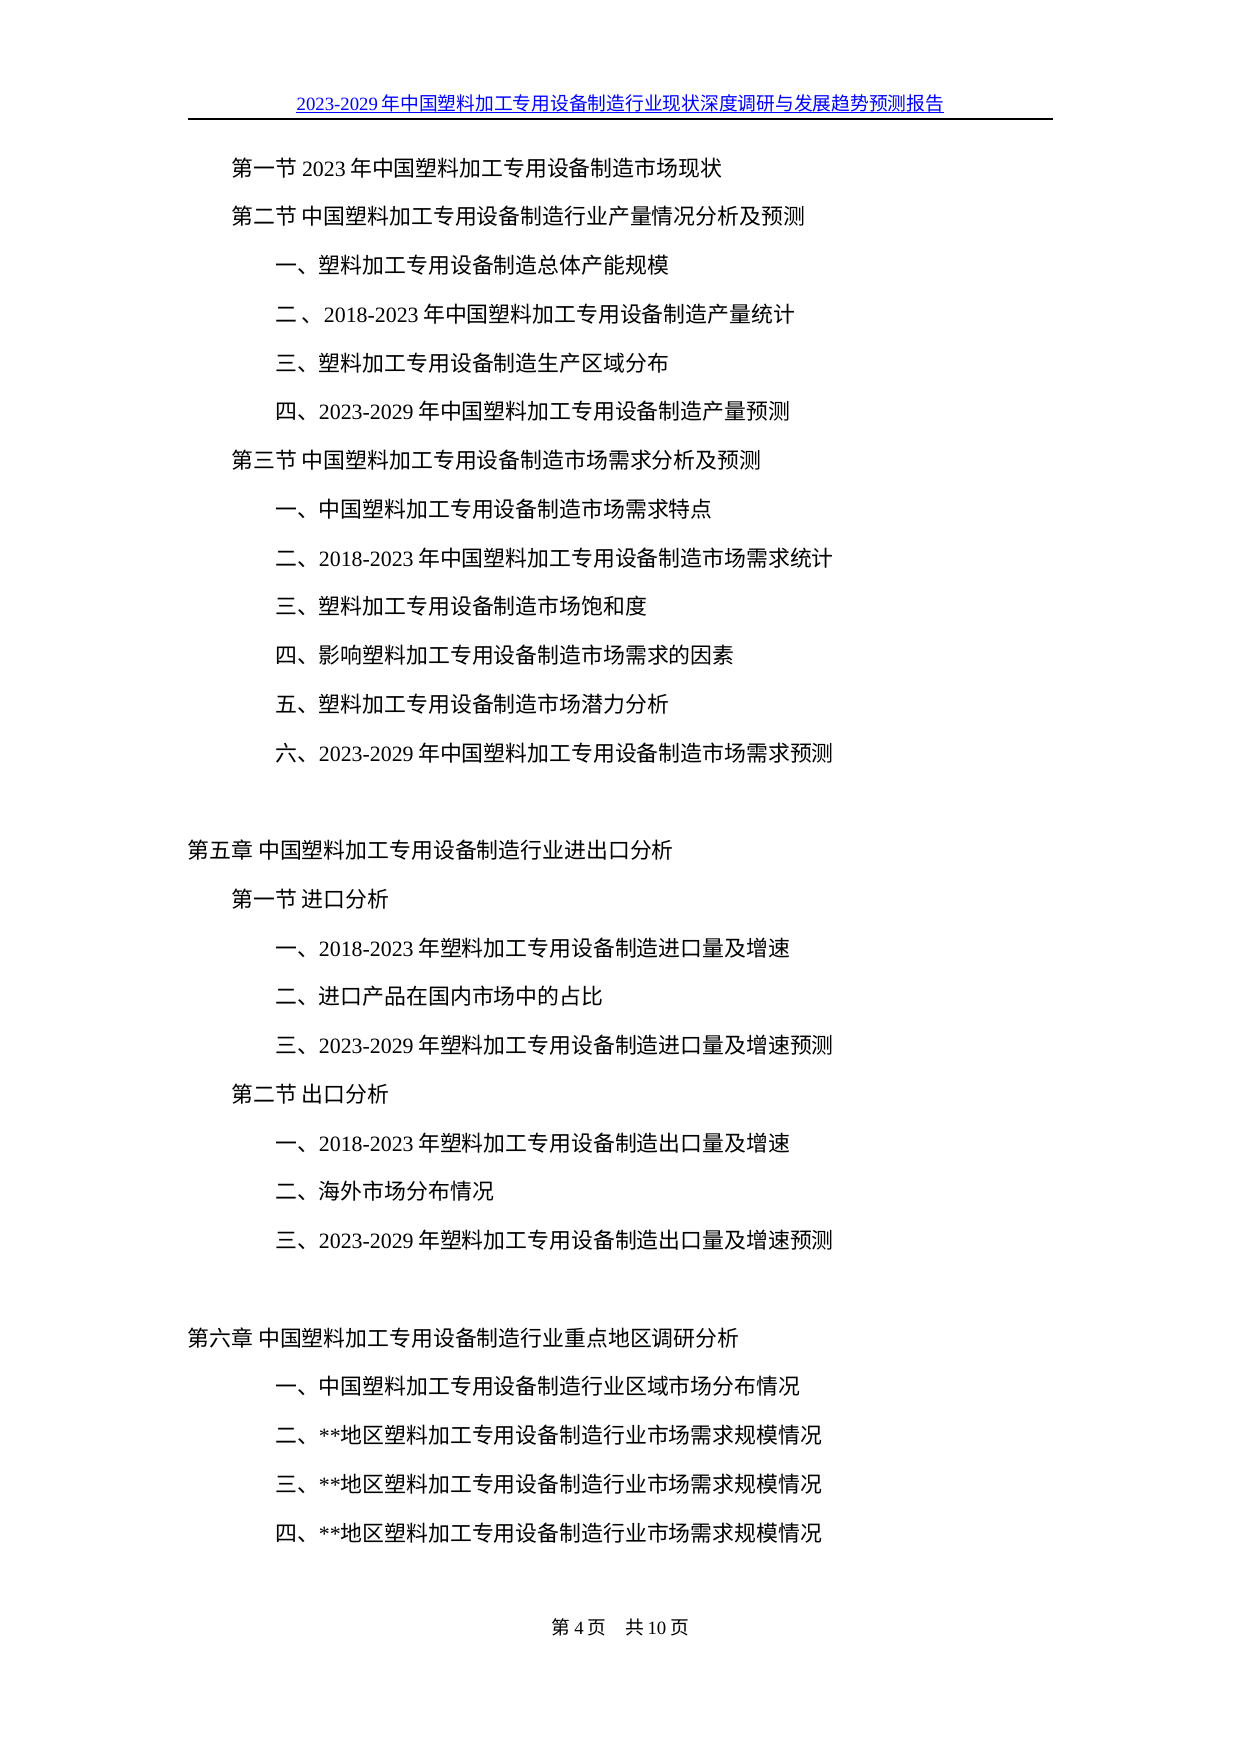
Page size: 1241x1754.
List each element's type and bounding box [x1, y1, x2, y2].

text [187, 150, 1053, 1548]
